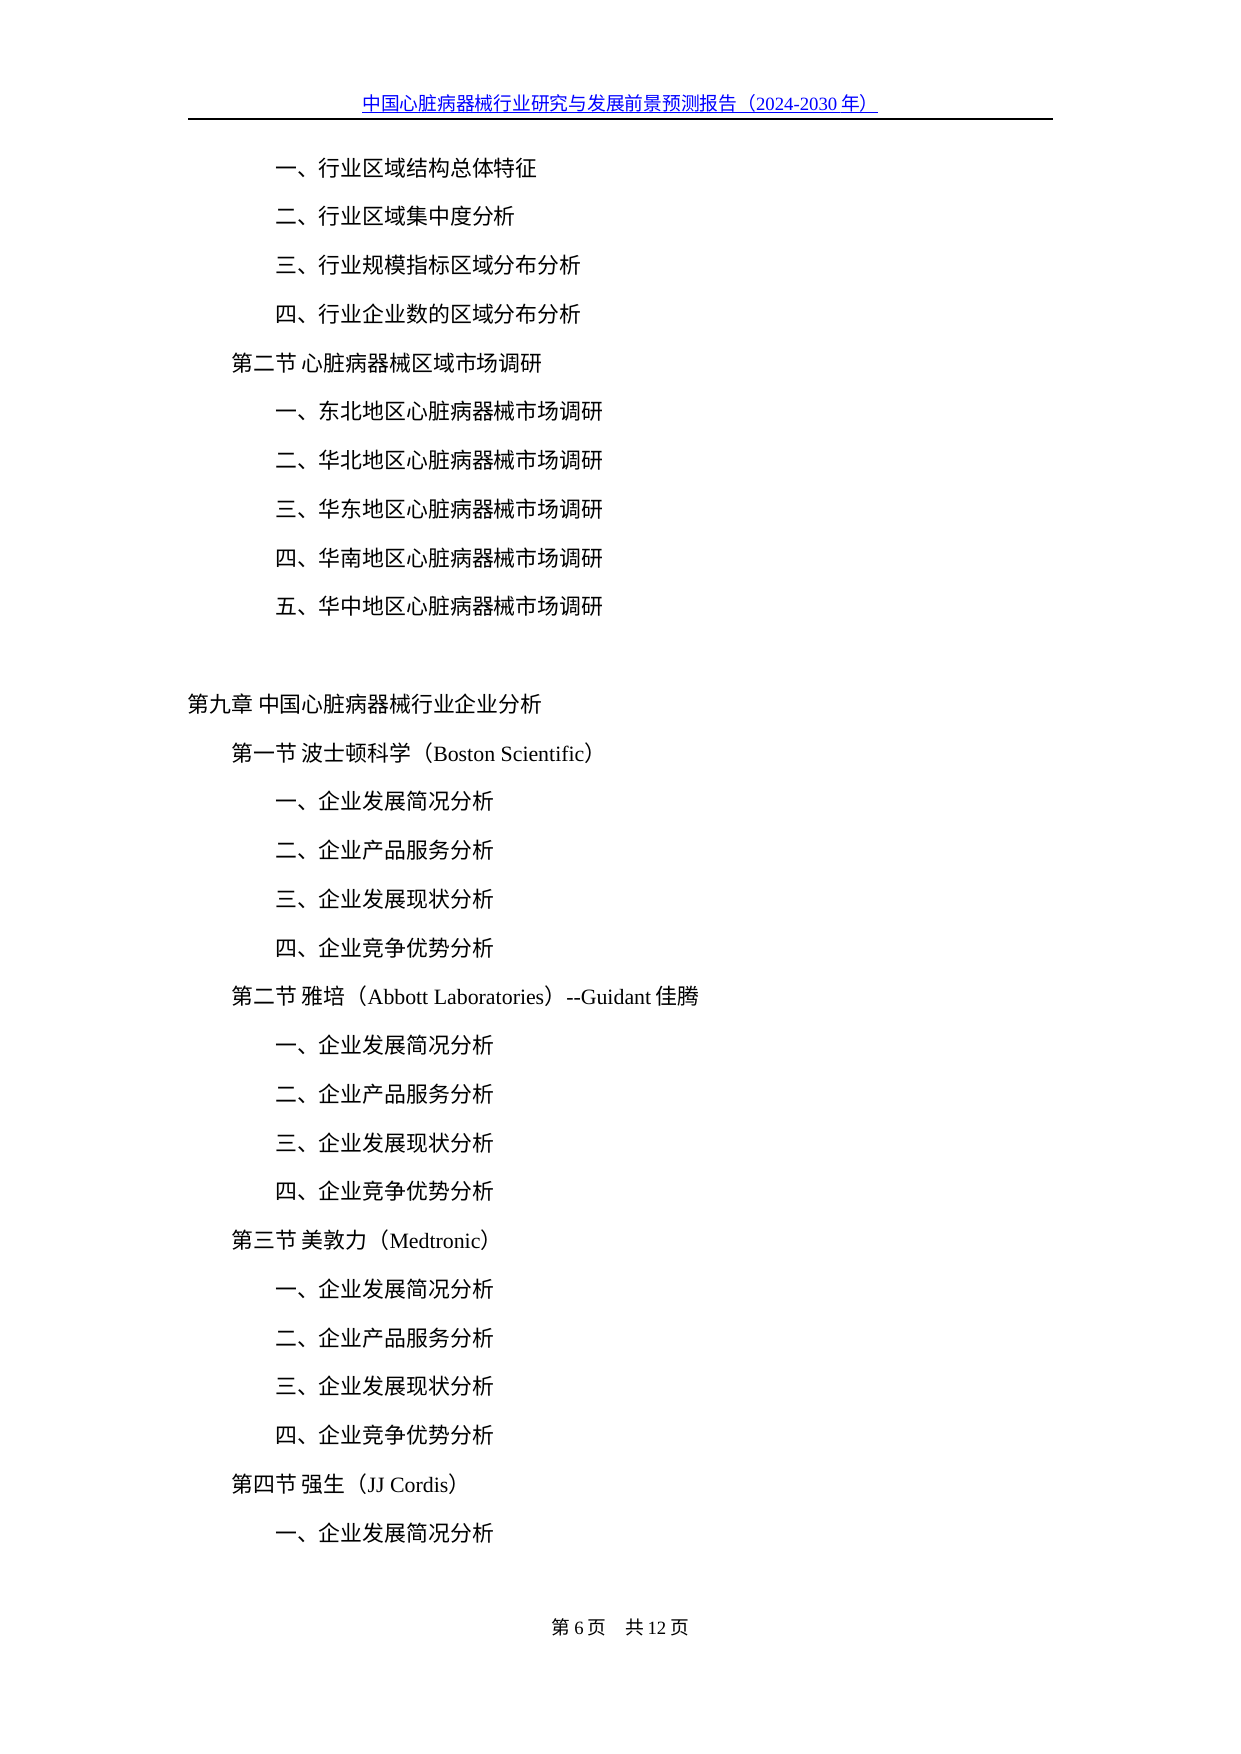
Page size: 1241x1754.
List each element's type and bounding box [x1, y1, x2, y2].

text [187, 150, 1053, 1548]
